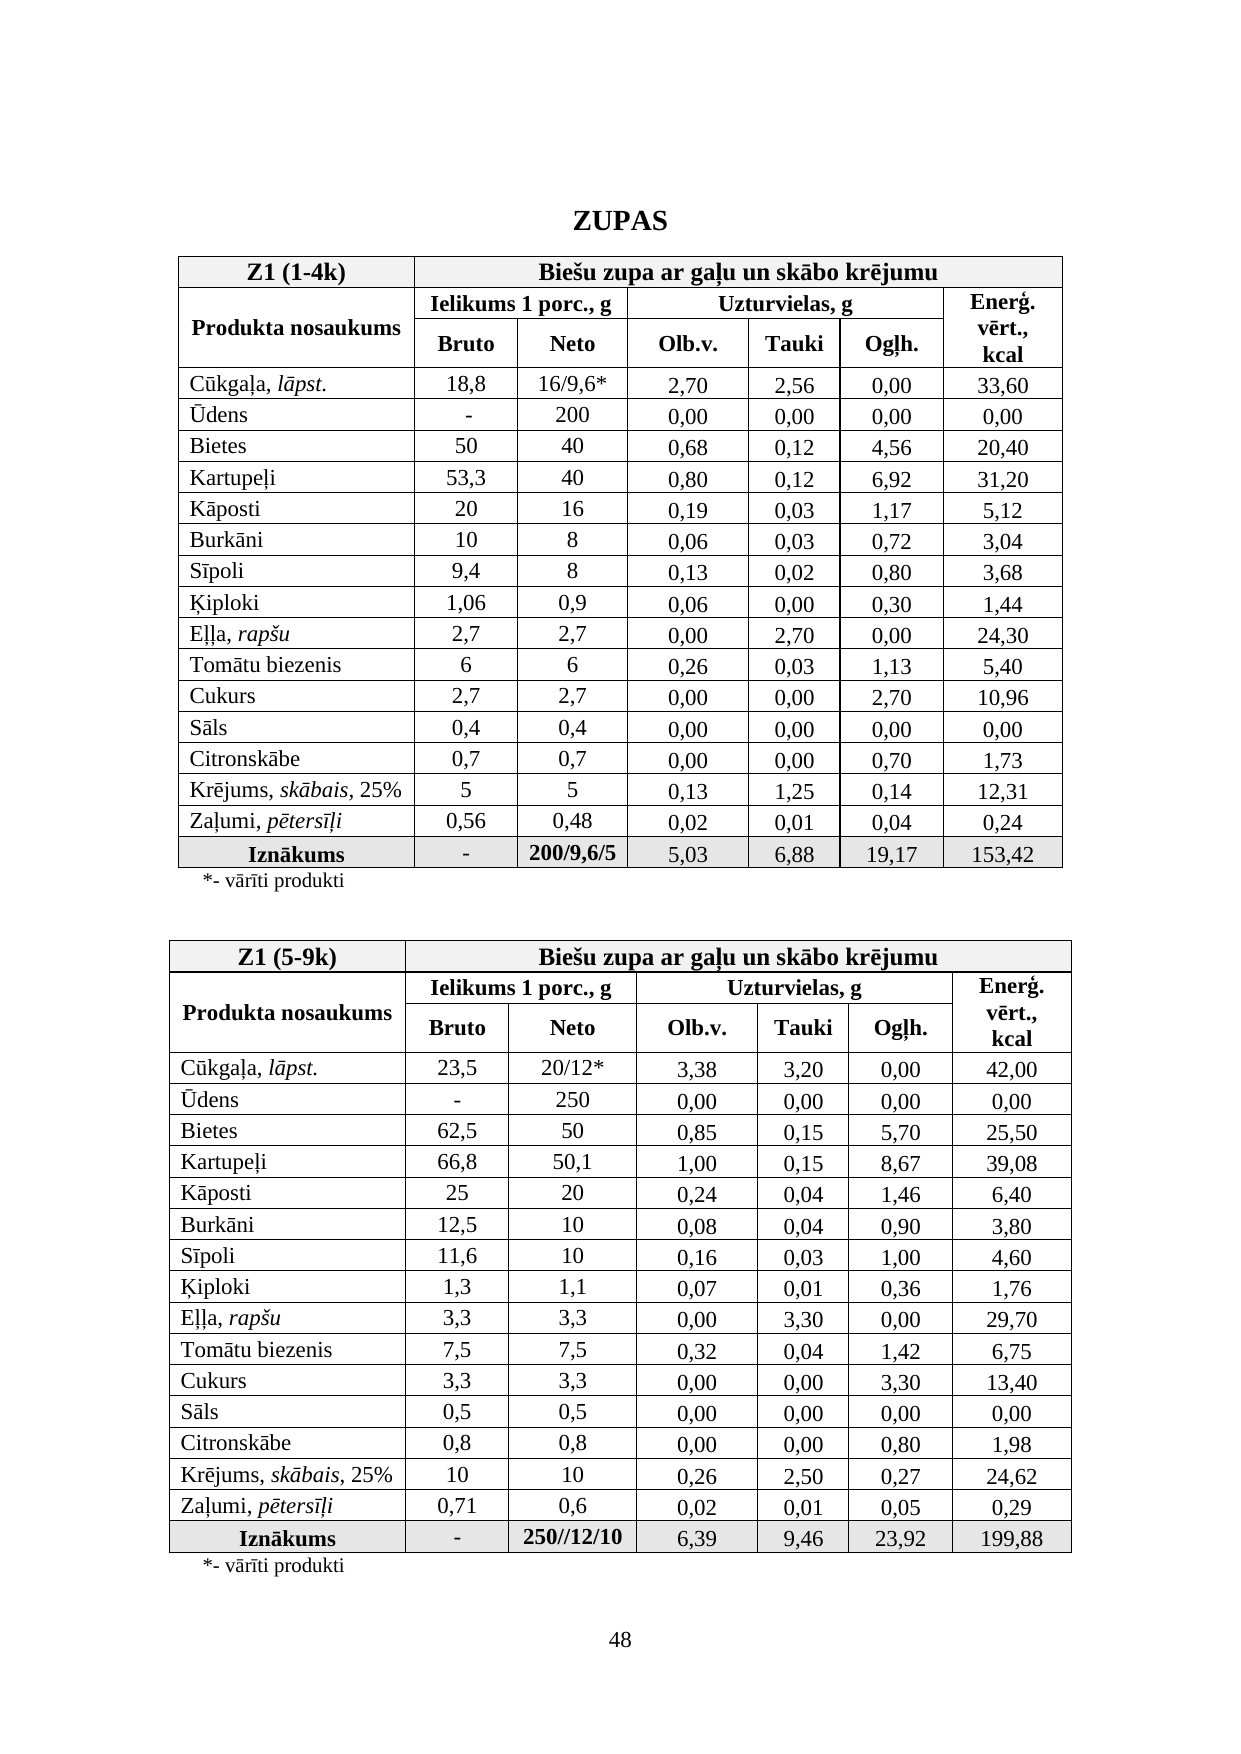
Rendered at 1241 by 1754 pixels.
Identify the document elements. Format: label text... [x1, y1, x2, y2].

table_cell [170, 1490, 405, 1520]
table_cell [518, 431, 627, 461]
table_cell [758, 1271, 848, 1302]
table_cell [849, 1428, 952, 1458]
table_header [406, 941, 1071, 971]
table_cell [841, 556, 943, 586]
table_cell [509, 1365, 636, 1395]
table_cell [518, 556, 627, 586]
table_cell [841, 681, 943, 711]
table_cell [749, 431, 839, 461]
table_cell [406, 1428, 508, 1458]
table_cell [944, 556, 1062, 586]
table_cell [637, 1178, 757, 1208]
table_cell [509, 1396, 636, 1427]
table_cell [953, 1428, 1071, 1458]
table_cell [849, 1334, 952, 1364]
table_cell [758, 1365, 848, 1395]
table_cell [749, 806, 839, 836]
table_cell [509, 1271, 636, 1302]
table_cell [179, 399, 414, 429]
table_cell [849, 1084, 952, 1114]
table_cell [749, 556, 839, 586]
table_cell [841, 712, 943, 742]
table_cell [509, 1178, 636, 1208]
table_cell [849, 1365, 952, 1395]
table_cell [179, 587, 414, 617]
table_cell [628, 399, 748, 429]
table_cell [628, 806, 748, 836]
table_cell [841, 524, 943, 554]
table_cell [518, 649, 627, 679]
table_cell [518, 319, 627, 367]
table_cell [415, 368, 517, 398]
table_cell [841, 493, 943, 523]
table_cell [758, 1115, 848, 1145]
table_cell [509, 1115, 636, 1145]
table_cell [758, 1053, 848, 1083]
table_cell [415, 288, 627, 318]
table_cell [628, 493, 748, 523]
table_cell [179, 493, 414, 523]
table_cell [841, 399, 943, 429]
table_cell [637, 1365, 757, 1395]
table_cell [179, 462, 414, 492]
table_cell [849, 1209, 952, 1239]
text ZUPAS [187, 203, 1053, 236]
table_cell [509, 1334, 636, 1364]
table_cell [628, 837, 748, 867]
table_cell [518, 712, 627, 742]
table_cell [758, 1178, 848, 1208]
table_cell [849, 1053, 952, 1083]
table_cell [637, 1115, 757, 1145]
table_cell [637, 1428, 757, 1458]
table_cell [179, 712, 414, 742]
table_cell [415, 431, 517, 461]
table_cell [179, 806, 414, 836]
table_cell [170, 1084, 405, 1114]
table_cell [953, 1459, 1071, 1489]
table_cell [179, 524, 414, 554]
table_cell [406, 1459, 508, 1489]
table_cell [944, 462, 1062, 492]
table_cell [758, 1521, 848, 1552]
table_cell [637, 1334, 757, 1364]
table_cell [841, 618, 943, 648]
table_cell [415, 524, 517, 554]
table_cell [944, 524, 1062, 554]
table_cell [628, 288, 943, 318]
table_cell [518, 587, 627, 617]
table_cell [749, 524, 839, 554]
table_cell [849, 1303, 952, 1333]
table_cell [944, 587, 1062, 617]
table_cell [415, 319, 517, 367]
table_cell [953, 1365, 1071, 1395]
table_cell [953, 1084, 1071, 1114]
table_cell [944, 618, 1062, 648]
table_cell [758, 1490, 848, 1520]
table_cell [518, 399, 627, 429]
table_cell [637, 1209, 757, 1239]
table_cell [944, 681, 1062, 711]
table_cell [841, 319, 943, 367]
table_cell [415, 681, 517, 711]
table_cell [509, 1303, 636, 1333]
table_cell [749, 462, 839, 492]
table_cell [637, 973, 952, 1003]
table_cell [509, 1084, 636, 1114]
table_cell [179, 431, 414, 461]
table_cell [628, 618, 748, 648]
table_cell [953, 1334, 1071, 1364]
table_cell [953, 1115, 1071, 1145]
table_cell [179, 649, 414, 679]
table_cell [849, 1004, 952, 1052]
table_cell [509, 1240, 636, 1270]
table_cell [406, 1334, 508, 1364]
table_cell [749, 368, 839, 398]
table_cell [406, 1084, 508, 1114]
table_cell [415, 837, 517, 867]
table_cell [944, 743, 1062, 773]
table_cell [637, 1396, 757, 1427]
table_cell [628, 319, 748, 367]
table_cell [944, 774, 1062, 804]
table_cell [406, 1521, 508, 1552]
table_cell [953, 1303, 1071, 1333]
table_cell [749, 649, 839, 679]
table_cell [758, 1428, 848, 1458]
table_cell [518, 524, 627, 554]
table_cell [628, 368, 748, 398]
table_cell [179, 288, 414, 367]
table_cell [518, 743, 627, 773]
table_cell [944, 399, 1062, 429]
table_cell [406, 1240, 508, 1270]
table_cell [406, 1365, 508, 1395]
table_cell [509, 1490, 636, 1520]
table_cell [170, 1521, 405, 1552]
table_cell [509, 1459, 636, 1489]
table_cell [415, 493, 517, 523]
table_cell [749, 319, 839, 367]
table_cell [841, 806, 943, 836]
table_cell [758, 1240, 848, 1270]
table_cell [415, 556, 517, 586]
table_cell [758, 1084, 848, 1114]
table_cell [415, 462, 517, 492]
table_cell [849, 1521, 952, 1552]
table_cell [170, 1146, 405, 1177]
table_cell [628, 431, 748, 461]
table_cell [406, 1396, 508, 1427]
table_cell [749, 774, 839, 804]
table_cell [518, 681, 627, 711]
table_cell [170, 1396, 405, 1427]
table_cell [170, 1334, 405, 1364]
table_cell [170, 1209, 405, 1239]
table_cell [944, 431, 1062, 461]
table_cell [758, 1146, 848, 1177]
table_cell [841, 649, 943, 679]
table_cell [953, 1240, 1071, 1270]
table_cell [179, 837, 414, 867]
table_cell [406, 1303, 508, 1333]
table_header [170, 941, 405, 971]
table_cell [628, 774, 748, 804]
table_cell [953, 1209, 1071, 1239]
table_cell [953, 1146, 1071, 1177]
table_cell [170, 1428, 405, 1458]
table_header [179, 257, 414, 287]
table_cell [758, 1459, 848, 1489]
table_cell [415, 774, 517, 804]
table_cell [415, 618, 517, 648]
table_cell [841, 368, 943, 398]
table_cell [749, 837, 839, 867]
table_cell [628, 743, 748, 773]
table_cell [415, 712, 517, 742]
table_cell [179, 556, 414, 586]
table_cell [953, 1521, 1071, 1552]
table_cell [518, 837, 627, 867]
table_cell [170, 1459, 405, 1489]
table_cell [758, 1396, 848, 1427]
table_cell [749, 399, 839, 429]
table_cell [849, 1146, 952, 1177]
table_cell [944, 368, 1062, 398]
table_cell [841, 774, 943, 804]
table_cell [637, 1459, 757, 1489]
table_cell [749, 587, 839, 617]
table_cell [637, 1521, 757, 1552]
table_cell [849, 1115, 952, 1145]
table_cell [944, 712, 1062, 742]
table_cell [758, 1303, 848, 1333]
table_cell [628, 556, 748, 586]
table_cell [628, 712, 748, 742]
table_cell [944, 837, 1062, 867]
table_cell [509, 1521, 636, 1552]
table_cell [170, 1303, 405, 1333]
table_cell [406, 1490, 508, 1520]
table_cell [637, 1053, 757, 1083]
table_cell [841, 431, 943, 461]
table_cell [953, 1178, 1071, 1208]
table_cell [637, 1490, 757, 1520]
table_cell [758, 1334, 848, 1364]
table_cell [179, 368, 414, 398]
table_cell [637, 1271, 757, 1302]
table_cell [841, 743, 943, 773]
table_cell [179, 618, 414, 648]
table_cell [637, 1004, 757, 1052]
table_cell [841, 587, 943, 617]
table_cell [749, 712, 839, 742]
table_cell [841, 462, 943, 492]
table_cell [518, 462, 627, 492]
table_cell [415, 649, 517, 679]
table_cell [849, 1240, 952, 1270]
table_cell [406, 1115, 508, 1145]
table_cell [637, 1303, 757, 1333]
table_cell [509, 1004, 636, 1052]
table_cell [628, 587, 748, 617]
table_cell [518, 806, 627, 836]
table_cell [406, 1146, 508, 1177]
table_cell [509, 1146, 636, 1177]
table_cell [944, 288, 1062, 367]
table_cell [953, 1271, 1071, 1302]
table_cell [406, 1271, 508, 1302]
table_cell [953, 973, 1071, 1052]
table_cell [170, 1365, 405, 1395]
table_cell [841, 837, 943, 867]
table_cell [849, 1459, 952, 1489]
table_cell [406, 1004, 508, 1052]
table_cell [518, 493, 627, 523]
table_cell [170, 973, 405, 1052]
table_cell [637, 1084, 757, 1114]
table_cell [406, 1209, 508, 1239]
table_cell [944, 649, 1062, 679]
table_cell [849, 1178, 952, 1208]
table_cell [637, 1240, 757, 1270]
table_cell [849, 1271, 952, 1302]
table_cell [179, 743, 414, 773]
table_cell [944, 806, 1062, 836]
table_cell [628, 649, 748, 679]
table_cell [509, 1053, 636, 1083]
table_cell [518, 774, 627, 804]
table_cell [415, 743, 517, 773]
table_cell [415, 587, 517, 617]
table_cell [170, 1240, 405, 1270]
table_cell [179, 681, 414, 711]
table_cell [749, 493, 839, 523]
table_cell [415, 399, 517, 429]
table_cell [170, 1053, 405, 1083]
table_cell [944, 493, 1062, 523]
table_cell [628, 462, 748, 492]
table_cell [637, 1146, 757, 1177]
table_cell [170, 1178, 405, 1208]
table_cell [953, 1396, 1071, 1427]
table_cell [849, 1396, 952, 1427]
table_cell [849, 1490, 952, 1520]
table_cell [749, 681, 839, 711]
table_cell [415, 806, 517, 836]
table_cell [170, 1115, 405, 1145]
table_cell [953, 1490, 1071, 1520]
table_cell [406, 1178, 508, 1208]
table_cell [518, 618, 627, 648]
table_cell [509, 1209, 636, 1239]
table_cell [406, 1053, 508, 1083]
text *- vārīti produkti [187, 868, 1053, 892]
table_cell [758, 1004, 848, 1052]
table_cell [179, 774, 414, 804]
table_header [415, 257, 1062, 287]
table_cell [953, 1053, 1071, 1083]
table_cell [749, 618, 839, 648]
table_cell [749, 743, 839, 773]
text *- vārīti produkti [187, 1553, 1053, 1577]
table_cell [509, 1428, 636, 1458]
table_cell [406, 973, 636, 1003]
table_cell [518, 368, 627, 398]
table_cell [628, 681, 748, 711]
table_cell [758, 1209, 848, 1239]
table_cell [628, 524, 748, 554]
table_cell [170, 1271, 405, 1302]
